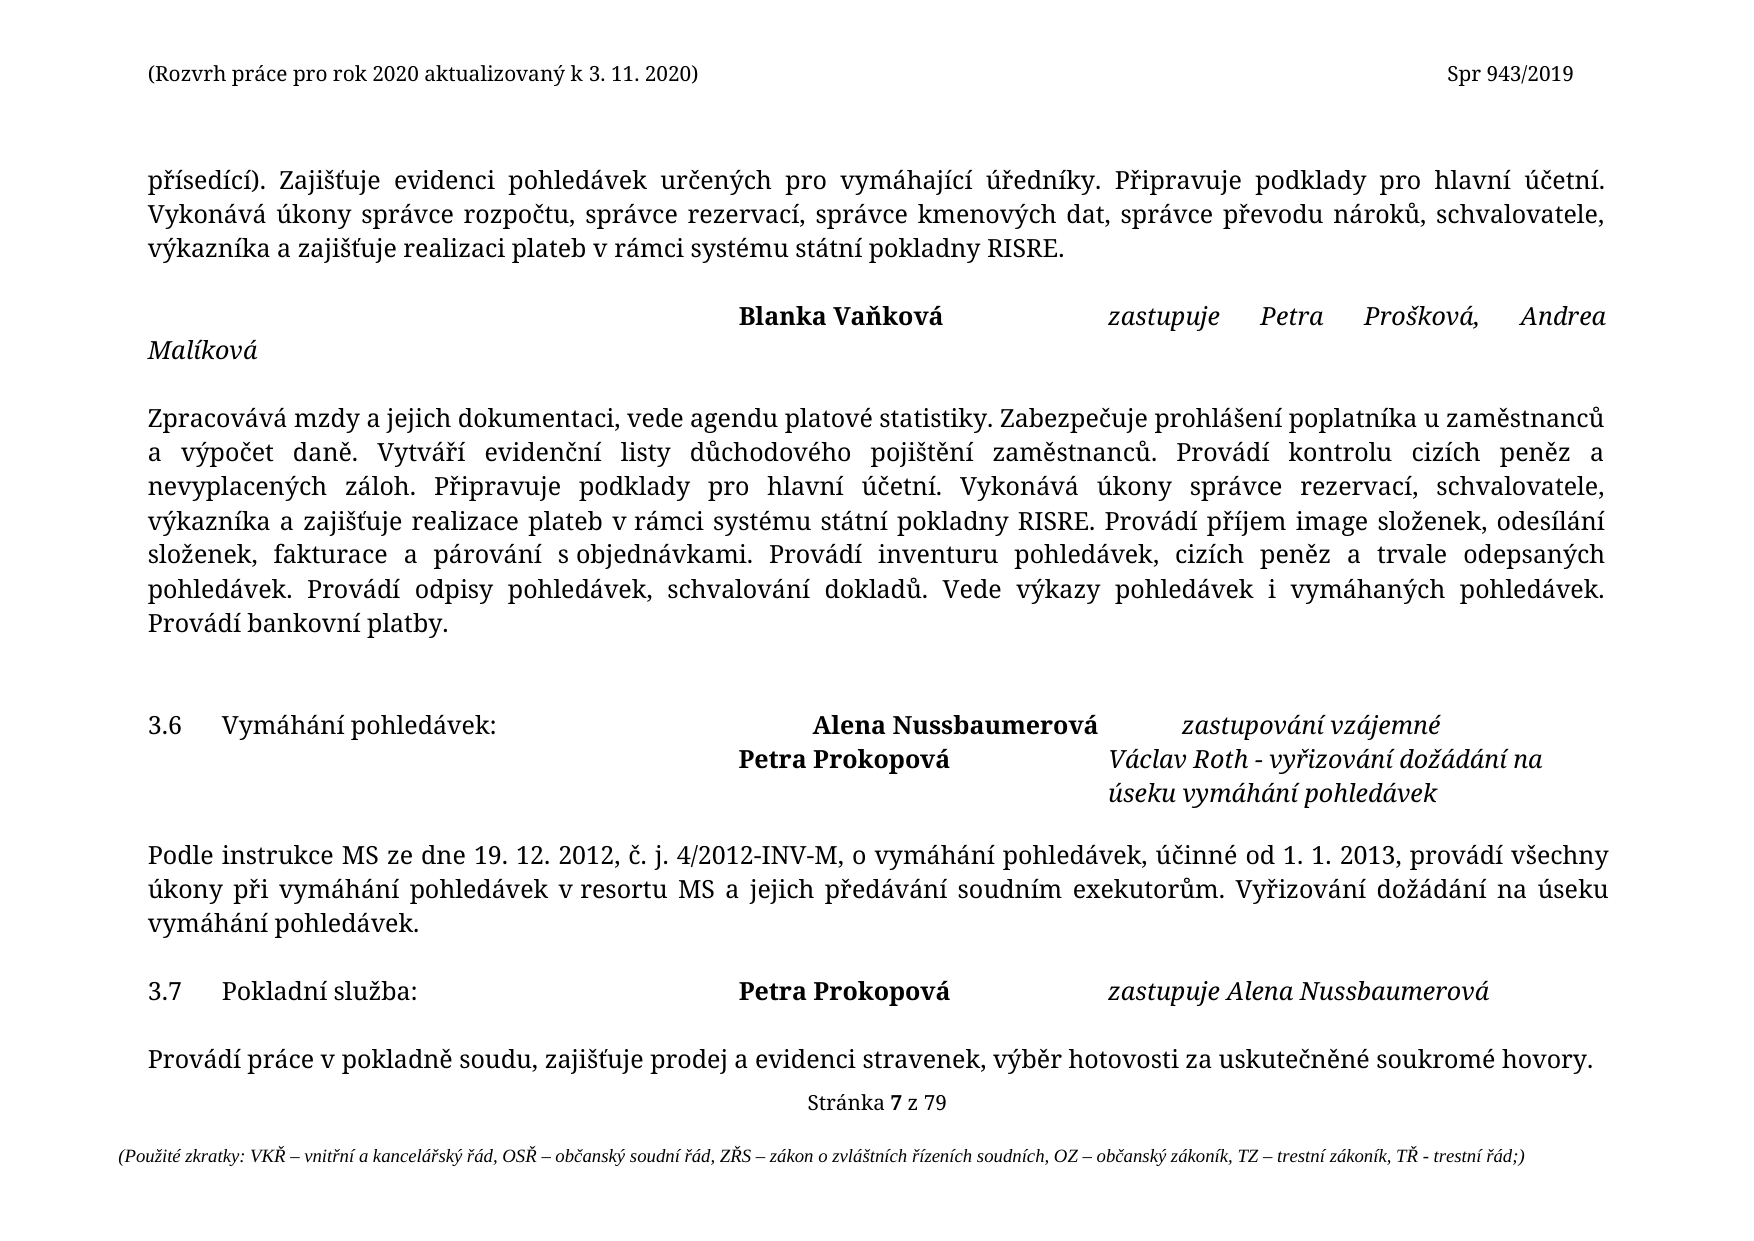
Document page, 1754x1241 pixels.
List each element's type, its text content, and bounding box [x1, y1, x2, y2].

text Podle instrukce MS ze dne 19. 12. 2012, č. j. 4/2012-INV-M, o vymáhání pohledávek, účinné od 1. 1. 2013, provádí všechny úkony při vymáhání pohledávek v resortu MS a jejich předávání soudním exekutorům. Vyřizování dožádání na úseku vymáhání pohledávek. [148, 838, 1610, 940]
text Petra Prokopová Václav Roth - vyřizování dožádání na úseku vymáhání pohledávek [738, 742, 1610, 810]
text Blanka Vaňková zastupuje Petra Prošková, Andrea Malíková [148, 299, 1606, 367]
text 3.6 Vymáhání pohledávek: Alena Nussbaumerová zastupování vzájemné [148, 707, 1610, 742]
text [148, 162, 1606, 265]
text 3.7 Pokladní služba: Petra Prokopová zastupuje Alena Nussbaumerová [148, 974, 1610, 1008]
text Zpracovává mzdy a jejich dokumentaci, vede agendu platové statistiky. Zabezpečuje prohlášení poplatníka u zaměstnanců a výpočet daně. Vytváří evidenční listy důchodového pojištění zaměstnanců. Provádí kontrolu cizích peněz a nevyplacených záloh. Připravuje podklady pro hlavní účetní. Vykonává úkony správce rezervací, schvalovatele, výkazníka a zajišťuje realizace plateb v rámci systému státní pokladny RISRE. Provádí příjem image složenek, odesílání složenek, fakturace a párování s objednávkami. Provádí inventuru pohledávek, cizích peněz a trvale odepsaných pohledávek. Provádí odpisy pohledávek, schvalování dokladů. Vede výkazy pohledávek i vymáhaných pohledávek. Provádí bankovní platby. [148, 401, 1606, 639]
text Provádí práce v pokladně soudu, zajišťuje prodej a evidenci stravenek, výběr hotovosti za uskutečněné soukromé hovory. [148, 1042, 1610, 1076]
